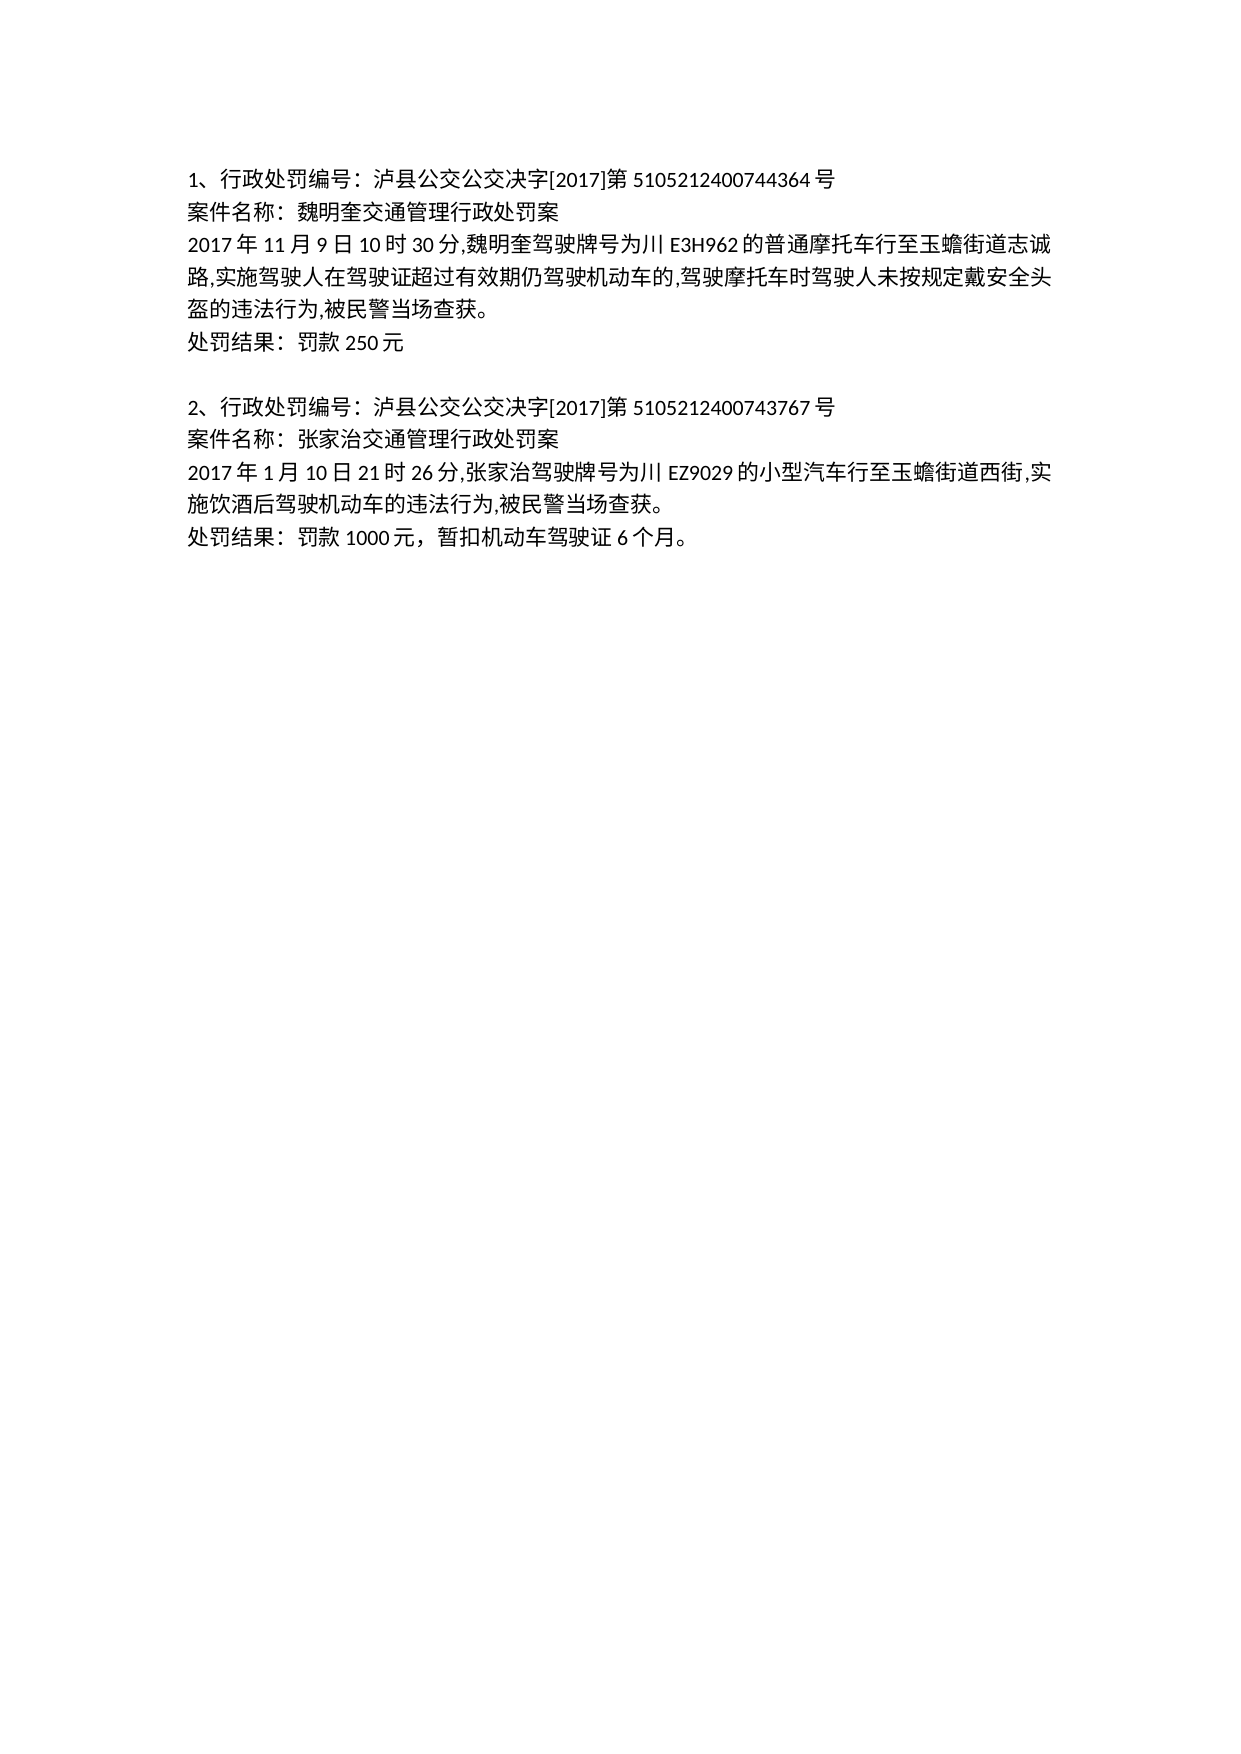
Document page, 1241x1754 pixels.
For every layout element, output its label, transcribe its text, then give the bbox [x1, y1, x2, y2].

text 案件名称：张家治交通管理行政处罚案 [187, 422, 1053, 454]
text 1、行政处罚编号：泸县公交公交决字[2017]第5105212400744364号 [187, 162, 1053, 194]
text 案件名称：魏明奎交通管理行政处罚案 [187, 194, 1053, 227]
text 2017年11月9日10时30分,魏明奎驾驶牌号为川E3H962的普通摩托车行至玉蟾街道志诚路,实施驾驶人在驾驶证超过有效期仍驾驶机动车的,驾驶摩托车时驾驶人未按规定戴安全头盔的违法行为,被民警当场查获。 [187, 227, 1053, 324]
text 2、行政处罚编号：泸县公交公交决字[2017]第5105212400743767号 [187, 389, 1053, 422]
text 处罚结果：罚款1000元，暂扣机动车驾驶证6个月。 [187, 519, 1053, 552]
text 处罚结果：罚款250元 [187, 324, 1053, 357]
text 2017年1月10日21时26分,张家治驾驶牌号为川EZ9029的小型汽车行至玉蟾街道西街,实施饮酒后驾驶机动车的违法行为,被民警当场查获。 [187, 454, 1053, 519]
